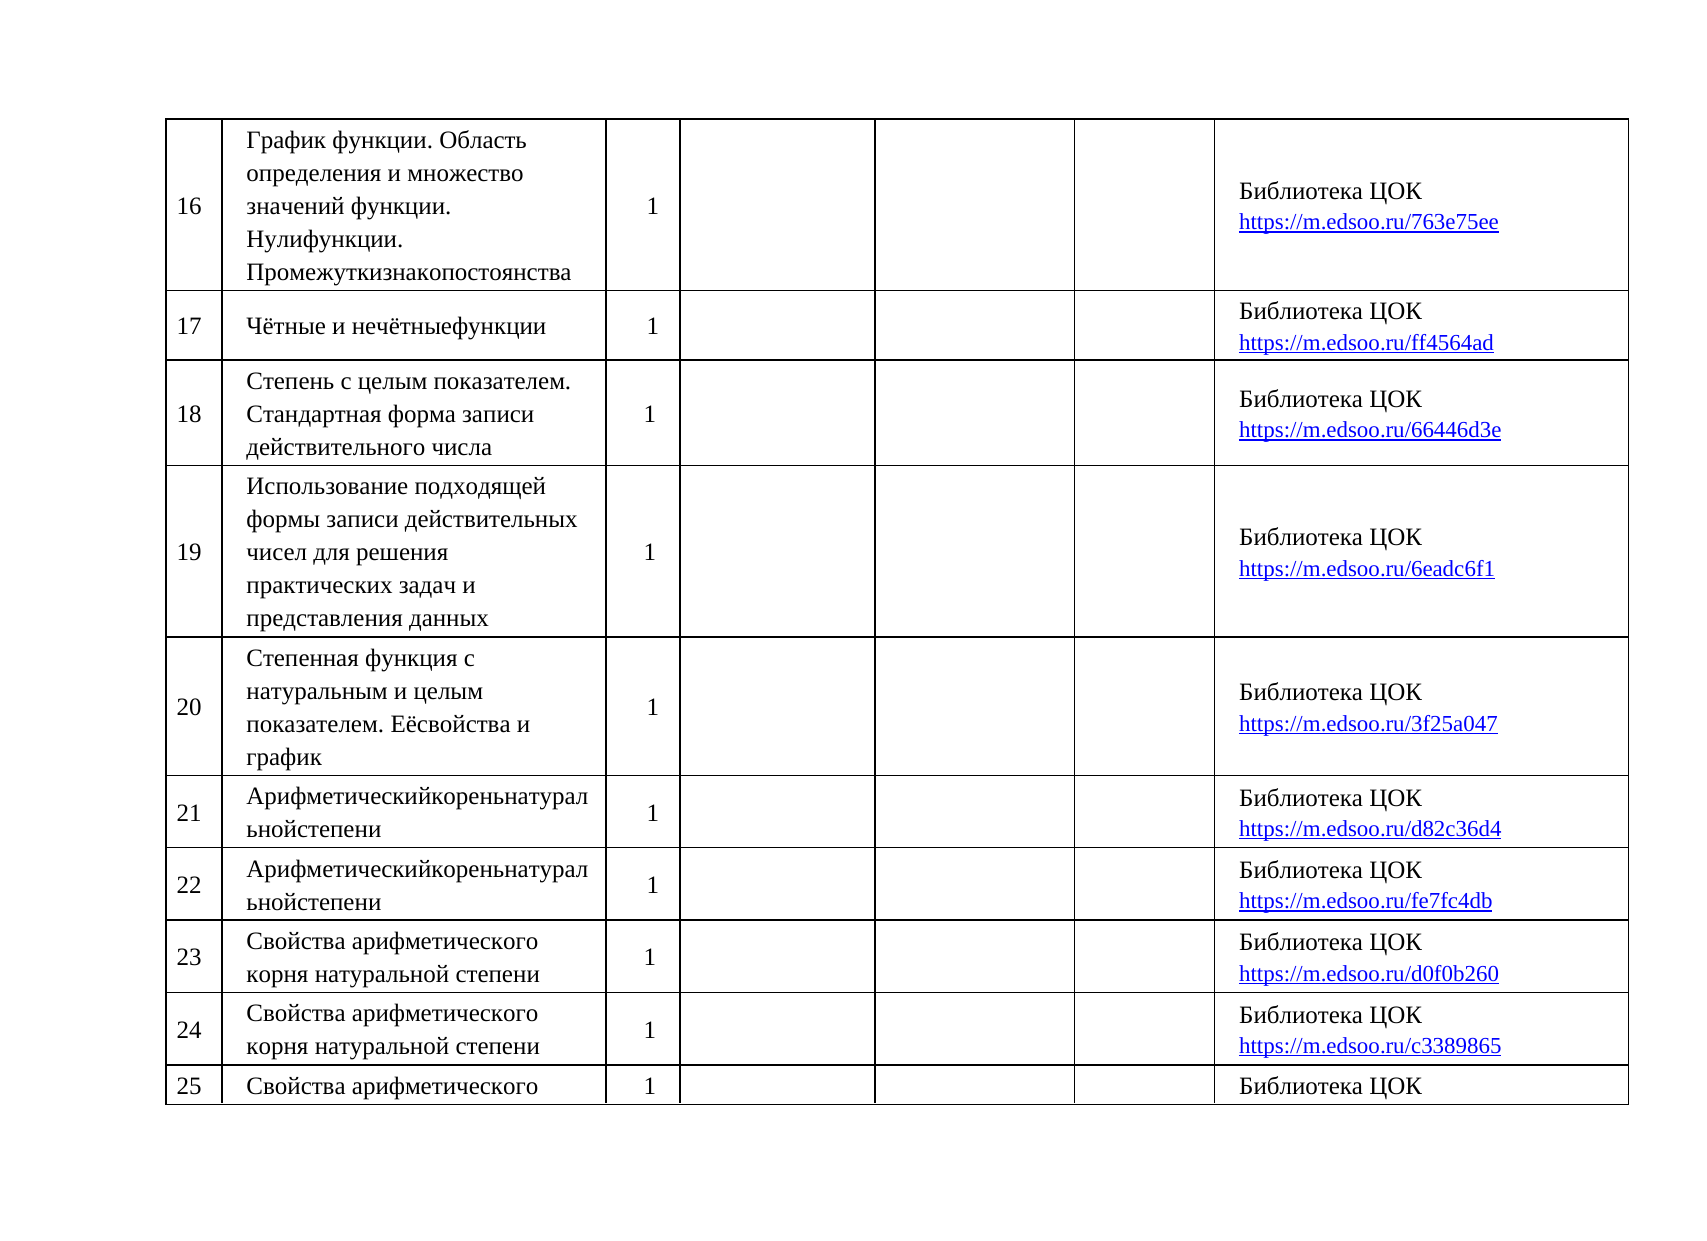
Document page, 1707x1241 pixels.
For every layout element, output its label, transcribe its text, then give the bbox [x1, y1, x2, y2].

table_cell [681, 776, 874, 847]
table_cell Арифметическийкореньнатуральнойстепени [223, 848, 605, 919]
table_cell 1 [607, 291, 679, 359]
table_cell [876, 361, 1074, 464]
table_cell [876, 291, 1074, 359]
table_cell [1075, 638, 1214, 774]
table_cell Степень с целым показателем. Стандартная форма записи действительного числа [223, 361, 605, 464]
table_cell Библиотека ЦОК https://m.edsoo.ru/763e75ee [1215, 120, 1628, 289]
table_cell 1 [607, 776, 679, 847]
table_cell Библиотека ЦОК https://m.edsoo.ru/c3389865 [1215, 993, 1628, 1064]
table_cell 18 [167, 361, 221, 464]
table_cell Арифметическийкореньнатуральнойстепени [223, 776, 605, 847]
table_cell [681, 921, 874, 992]
table_cell [1075, 993, 1214, 1064]
table_cell 19 [167, 466, 221, 636]
table_cell [681, 466, 874, 636]
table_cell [1215, 1066, 1628, 1103]
table_cell Степенная функция с натуральным и целым показателем. Еёсвойства и график [223, 638, 605, 774]
table_cell 22 [167, 848, 221, 919]
table_cell [681, 120, 874, 289]
table_cell 1 [607, 466, 679, 636]
table_cell Библиотека ЦОК https://m.edsoo.ru/d0f0b260 [1215, 921, 1628, 992]
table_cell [223, 993, 605, 1064]
table_cell 20 [167, 638, 221, 774]
table_cell Библиотека ЦОК https://m.edsoo.ru/66446d3e [1215, 361, 1628, 464]
table_cell [876, 921, 1074, 992]
table_cell Библиотека ЦОК https://m.edsoo.ru/d82c36d4 [1215, 776, 1628, 847]
table_cell [681, 291, 874, 359]
table_cell Библиотека ЦОК https://m.edsoo.ru/6eadc6f1 [1215, 466, 1628, 636]
table_cell [681, 848, 874, 919]
table_cell 17 [167, 291, 221, 359]
table_cell [681, 361, 874, 464]
table_cell [876, 848, 1074, 919]
table_cell 21 [167, 776, 221, 847]
table_cell Библиотека ЦОК https://m.edsoo.ru/fe7fc4db [1215, 848, 1628, 919]
table_cell [876, 993, 1074, 1064]
table_cell Использование подходящей формы записи действительных чисел для решения практических задач и представления данных [223, 466, 605, 636]
table_cell [876, 1066, 1074, 1103]
table_cell Свойства арифметического корня натуральной степени [223, 921, 605, 992]
table_cell 1 [607, 361, 679, 464]
table_cell 16 [167, 120, 221, 289]
table_cell 1 [607, 993, 679, 1064]
table_cell [1075, 120, 1214, 289]
table_cell [1075, 361, 1214, 464]
table_cell [876, 638, 1074, 774]
table_cell [681, 993, 874, 1064]
table_cell Библиотека ЦОК https://m.edsoo.ru/3f25a047 [1215, 638, 1628, 774]
table_cell [1075, 1066, 1214, 1103]
table_cell 23 [167, 921, 221, 992]
table_cell [1075, 466, 1214, 636]
table_cell [681, 638, 874, 774]
table_cell 1 [607, 921, 679, 992]
table_cell 1 [607, 848, 679, 919]
table_cell Чётные и нечётныефункции [223, 291, 605, 359]
table_cell [1075, 848, 1214, 919]
table_cell График функции. Область определения и множество значений функции. Нулифункции. Промежуткизнакопостоянства [223, 120, 605, 289]
table_cell [876, 120, 1074, 289]
table_cell 25 [167, 1066, 221, 1103]
table_cell [1075, 921, 1214, 992]
table_cell [681, 1066, 874, 1103]
table_cell [876, 776, 1074, 847]
table_cell Библиотека ЦОК https://m.edsoo.ru/ff4564ad [1215, 291, 1628, 359]
table_cell [1075, 291, 1214, 359]
table_cell 1 [607, 1066, 679, 1103]
table_cell 24 [167, 993, 221, 1064]
table_cell 1 [607, 638, 679, 774]
table_cell [876, 466, 1074, 636]
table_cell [223, 1066, 605, 1103]
table_cell [1075, 776, 1214, 847]
table_cell 1 [607, 120, 679, 289]
